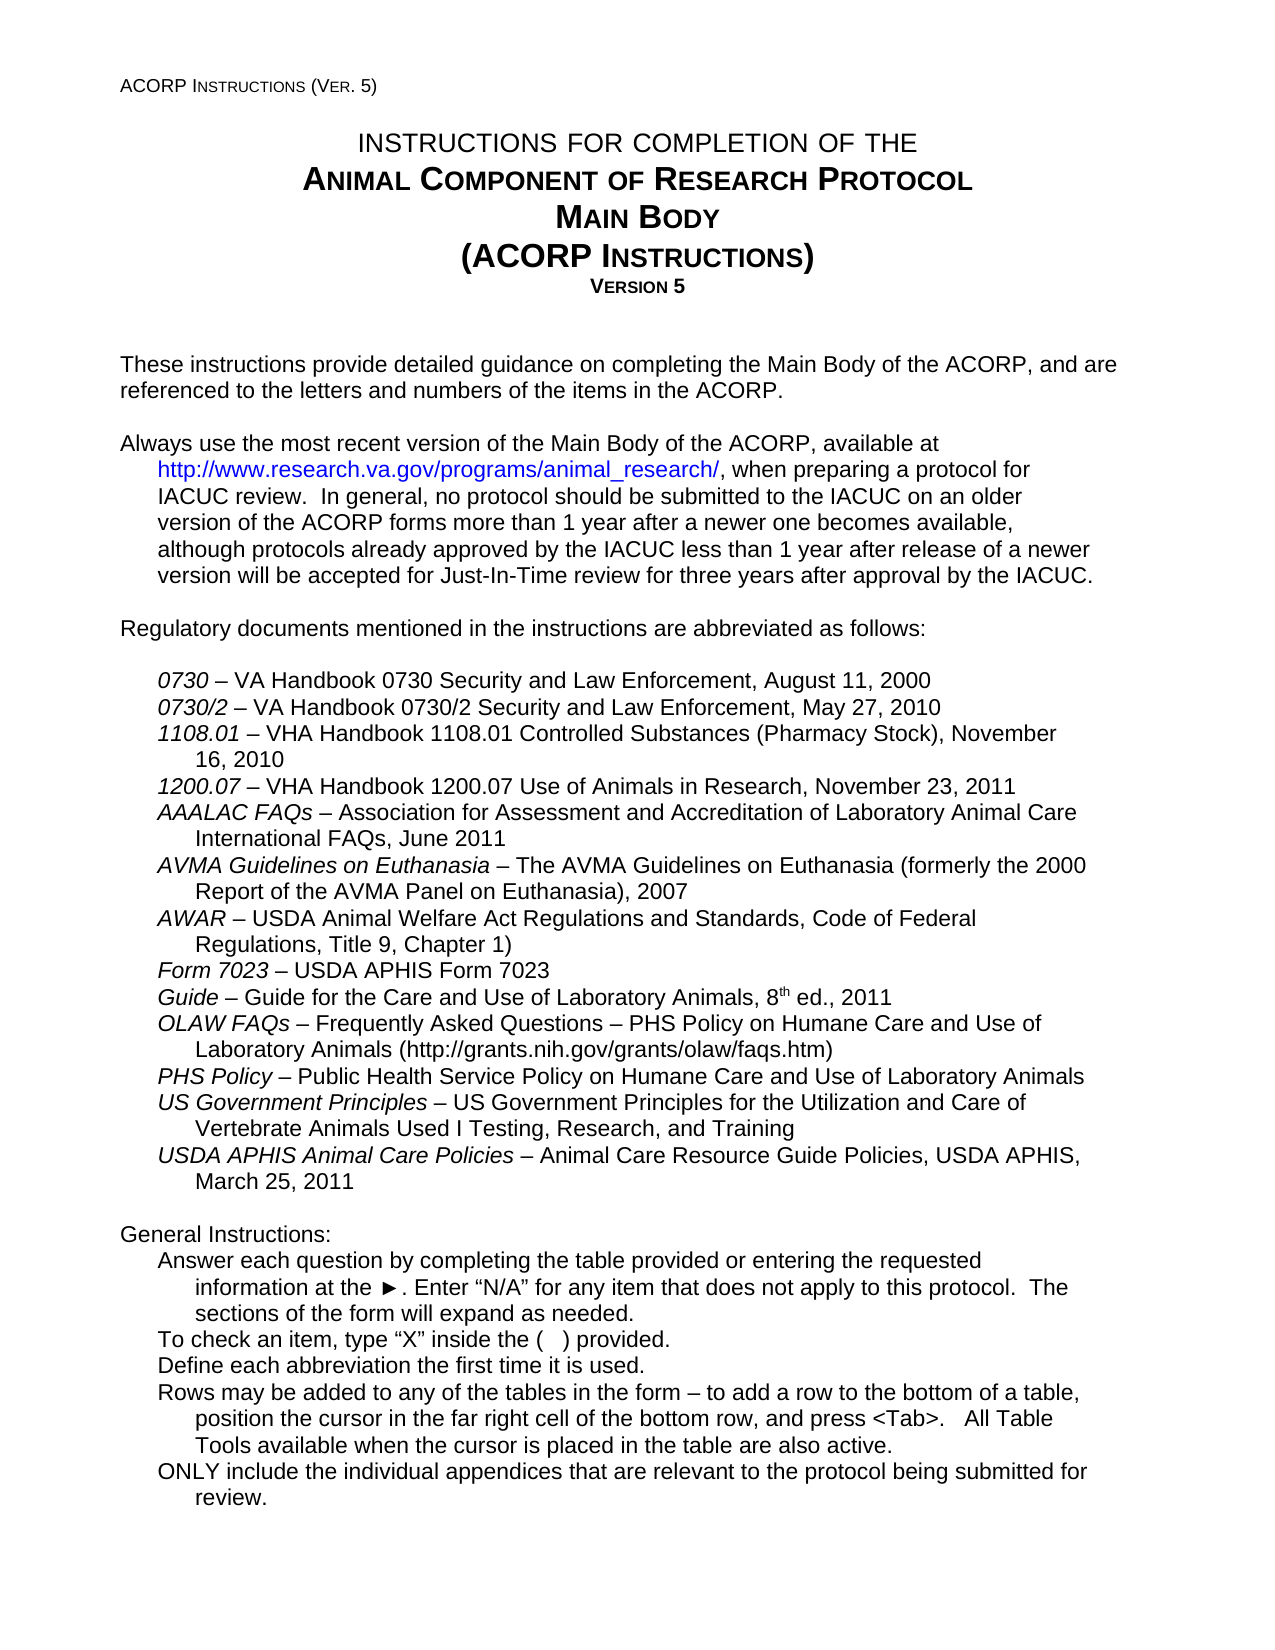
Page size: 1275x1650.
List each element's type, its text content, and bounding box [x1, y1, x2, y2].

text Answer each question by completing the table provided or entering the requested information at the ►. Enter “N/A” for any item that does not apply to this protocol. The sections of the form will expand as needed. [157, 1247, 1095, 1326]
text AWAR – USDA Animal Welfare Act Regulations and Standards, Code of Federal Regulations, Title 9, Chapter 1) [157, 904, 1095, 957]
text Animal Component of Research Protocol [120, 159, 1155, 197]
text AVMA Guidelines on Euthanasia – The AVMA Guidelines on Euthanasia (formerly the 2000 Report of the AVMA Panel on Euthanasia), 2007 [157, 852, 1095, 904]
text Guide – Guide for the Care and Use of Laboratory Animals, 8th ed., 2011 [157, 983, 1095, 1010]
text Form 7023 – USDA APHIS Form 7023 [157, 957, 1095, 983]
text OLAW FAQs – Frequently Asked Questions – PHS Policy on Humane Care and Use of Laboratory Animals (http://grants.nih.gov/grants/olaw/faqs.htm) [157, 1010, 1095, 1063]
text Rows may be added to any of the tables in the form – to add a row to the bottom of a table, position the cursor in the far right cell of the bottom row, and press <Tab>. All Table Tools available when the cursor is placed in the table are also active. [157, 1379, 1095, 1458]
text Always use the most recent version of the Main Body of the ACORP, available at http://www.research.va.gov/programs/animal_research/, when preparing a protocol for IACUC review. In general, no protocol should be submitted to the IACUC on an older version of the ACORP forms more than 1 year after a newer one becomes available, although protocols already approved by the IACUC less than 1 year after release of a newer version will be accepted for Just-In-Time review for three years after approval by the IACUC. [120, 430, 1095, 588]
text General Instructions: [120, 1221, 1095, 1247]
text instructions for completion of the [120, 121, 1155, 159]
text (ACORP Instructions) [120, 236, 1155, 274]
text 0730/2 – VA Handbook 0730/2 Security and Law Enforcement, May 27, 2010 [157, 694, 1095, 720]
text 0730 – VA Handbook 0730 Security and Law Enforcement, August 11, 2000 [157, 667, 1095, 694]
text Version 5 [120, 274, 1155, 298]
text Main Body [120, 197, 1155, 236]
text US Government Principles – US Government Principles for the Utilization and Care of Vertebrate Animals Used I Testing, Research, and Training [157, 1089, 1095, 1142]
text ONLY include the individual appendices that are relevant to the protocol being submitted for review. [157, 1458, 1095, 1511]
text 1108.01 – VHA Handbook 1108.01 Controlled Substances (Pharmacy Stock), November 16, 2010 [157, 720, 1095, 773]
text These instructions provide detailed guidance on completing the Main Body of the ACORP, and are referenced to the letters and numbers of the items in the ACORP. [120, 351, 1155, 404]
text PHS Policy – Public Health Service Policy on Humane Care and Use of Laboratory Animals [157, 1063, 1095, 1089]
text USDA APHIS Animal Care Policies – Animal Care Resource Guide Policies, USDA APHIS, March 25, 2011 [157, 1142, 1095, 1194]
text Regulatory documents mentioned in the instructions are abbreviated as follows: [120, 614, 1095, 641]
text 1200.07 – VHA Handbook 1200.07 Use of Animals in Research, November 23, 2011 [157, 773, 1095, 799]
text To check an item, type “X” inside the ( ) provided. [157, 1326, 1095, 1352]
text Define each abbreviation the first time it is used. [157, 1352, 1095, 1379]
text AAALAC FAQs – Association for Assessment and Accreditation of Laboratory Animal Care International FAQs, June 2011 [157, 799, 1095, 852]
